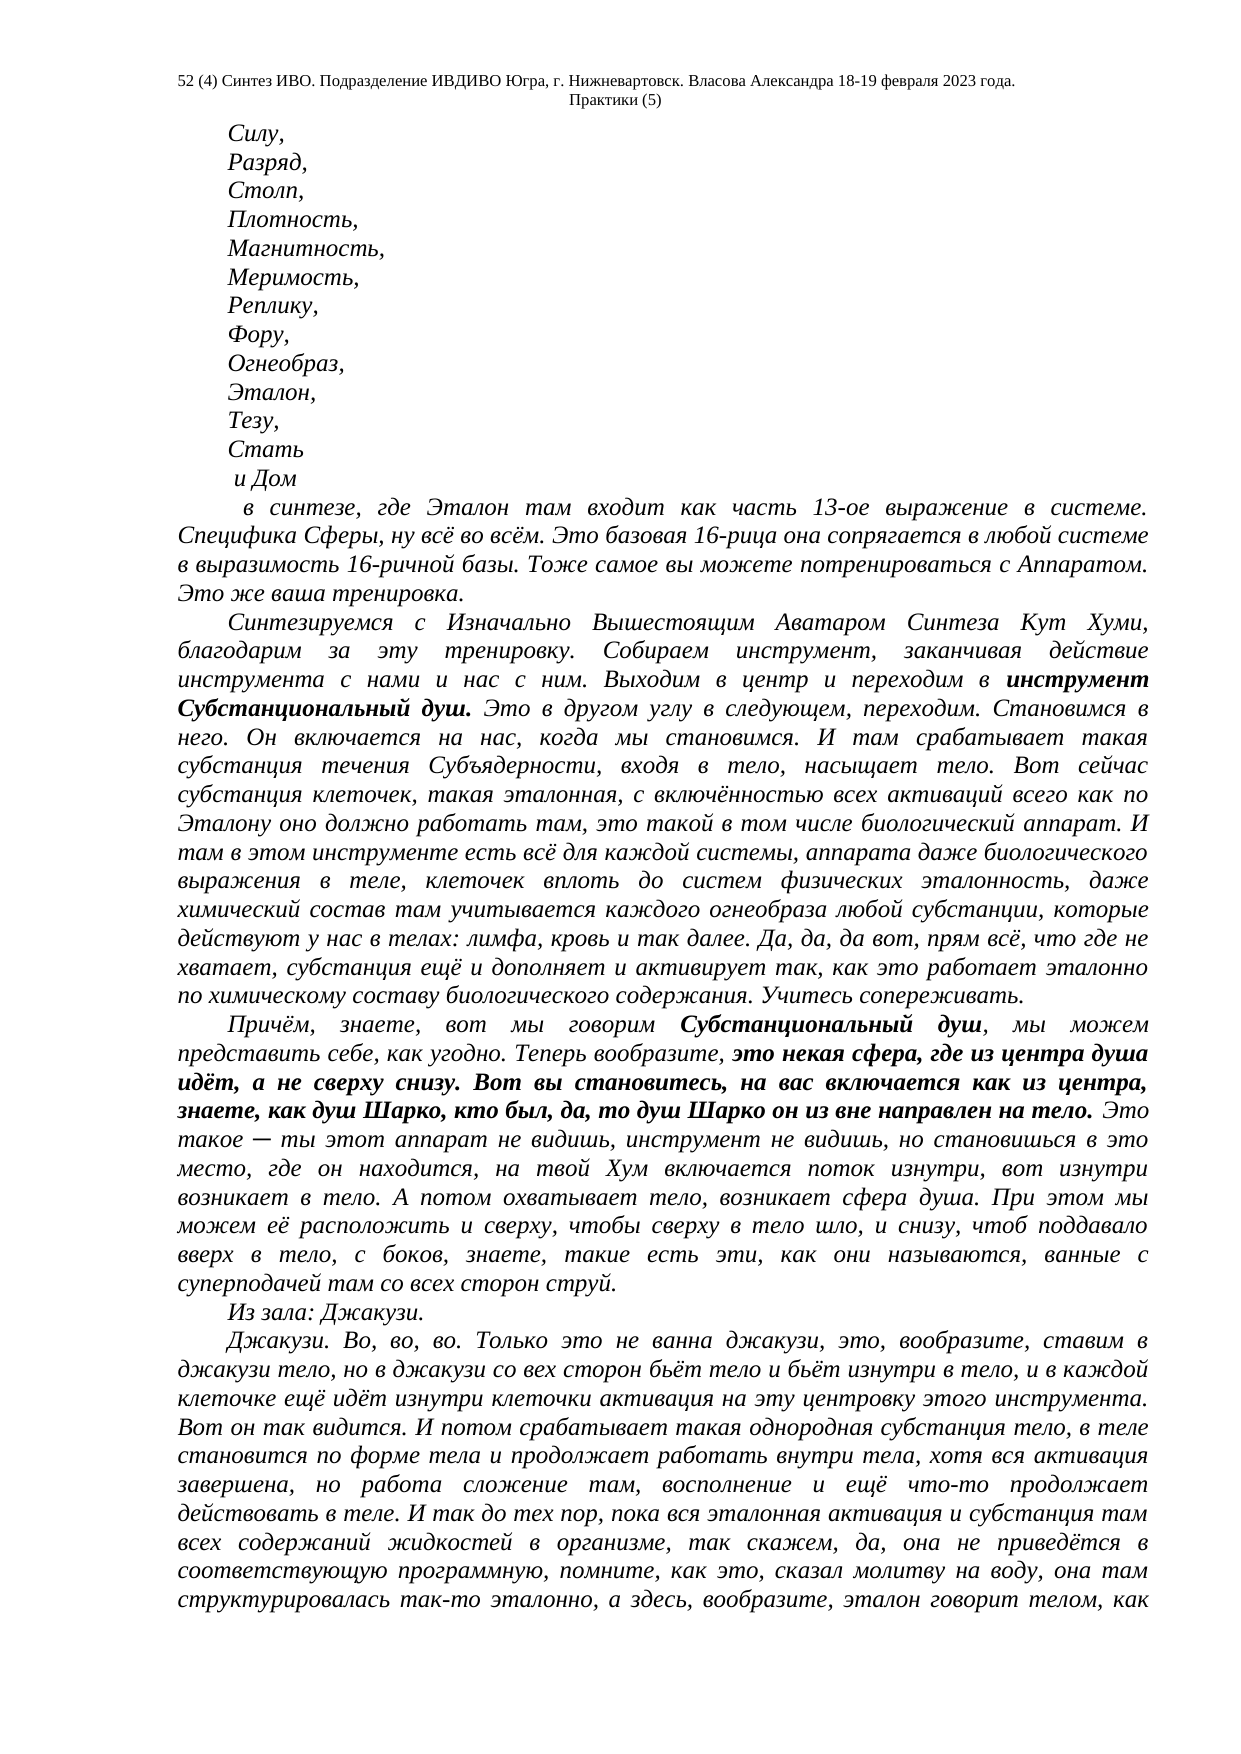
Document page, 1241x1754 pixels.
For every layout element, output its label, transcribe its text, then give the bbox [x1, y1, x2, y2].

text Фору, [177, 319, 1152, 348]
text и Дом [177, 463, 1152, 492]
text в синтезе, где Эталон там входит как часть 13-ое выражение в системе. Специфика Сферы, ну всё во всём. Это базовая 16-рица она сопрягается в любой системе в выразимость 16-ричной базы. Тоже самое вы можете потренироваться с Аппаратом. Это же ваша тренировка. [177, 492, 1152, 607]
text Силу, [177, 118, 1152, 147]
text Плотность, [177, 204, 1152, 233]
text Реплику, [177, 291, 1152, 319]
text Из зала: Джакузи. [177, 1297, 1152, 1326]
text Причём, знаете, вот мы говорим Субстанциональный душ, мы можем представить себе, как угодно. Теперь вообразите, это некая сфера, где из центра душа идёт, а не сверху снизу. Вот вы становитесь, на вас включается как из центра, знаете, как душ Шарко, кто был, да, то душ Шарко он из вне направлен на тело. Это такое ─ ты этот аппарат не видишь, инструмент не видишь, но становишься в это место, где он находится, на твой Хум включается поток изнутри, вот изнутри возникает в тело. А потом охватывает тело, возникает сфера душа. При этом мы можем её расположить и сверху, чтобы сверху в тело шло, и снизу, чтоб поддавало вверх в тело, с боков, знаете, такие есть эти, как они называются, ванные с суперподачей там со всех сторон струй. [177, 1009, 1152, 1297]
text Разряд, [177, 147, 1152, 176]
text Синтезируемся с Изначально Вышестоящим Аватаром Синтеза Кут Хуми, благодарим за эту тренировку. Собираем инструмент, заканчивая действие инструмента с нами и нас с ним. Выходим в центр и переходим в инструмент Субстанциональный душ. Это в другом углу в следующем, переходим. Становимся в него. Он включается на нас, когда мы становимся. И там срабатывает такая субстанция течения Субъядерности, входя в тело, насыщает тело. Вот сейчас субстанция клеточек, такая эталонная, с включённостью всех активаций всего как по Эталону оно должно работать там, это такой в том числе биологический аппарат. И там в этом инструменте есть всё для каждой системы, аппарата даже биологического выражения в теле, клеточек вплоть до систем физических эталонность, даже химический состав там учитывается каждого огнеобраза любой субстанции, которые действуют у нас в телах: лимфа, кровь и так далее. Да, да, да вот, прям всё, что где не хватает, субстанция ещё и дополняет и активирует так, как это работает эталонно по химическому составу биологического содержания. Учитесь сопереживать. [177, 607, 1152, 1009]
text Тезу, [177, 406, 1152, 434]
text Меримость, [177, 262, 1152, 291]
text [177, 1326, 1152, 1613]
text Стать [177, 434, 1152, 463]
text Столп, [177, 176, 1152, 204]
text Магнитность, [177, 233, 1152, 262]
text Эталон, [177, 377, 1152, 406]
text Огнеобраз, [177, 348, 1152, 377]
